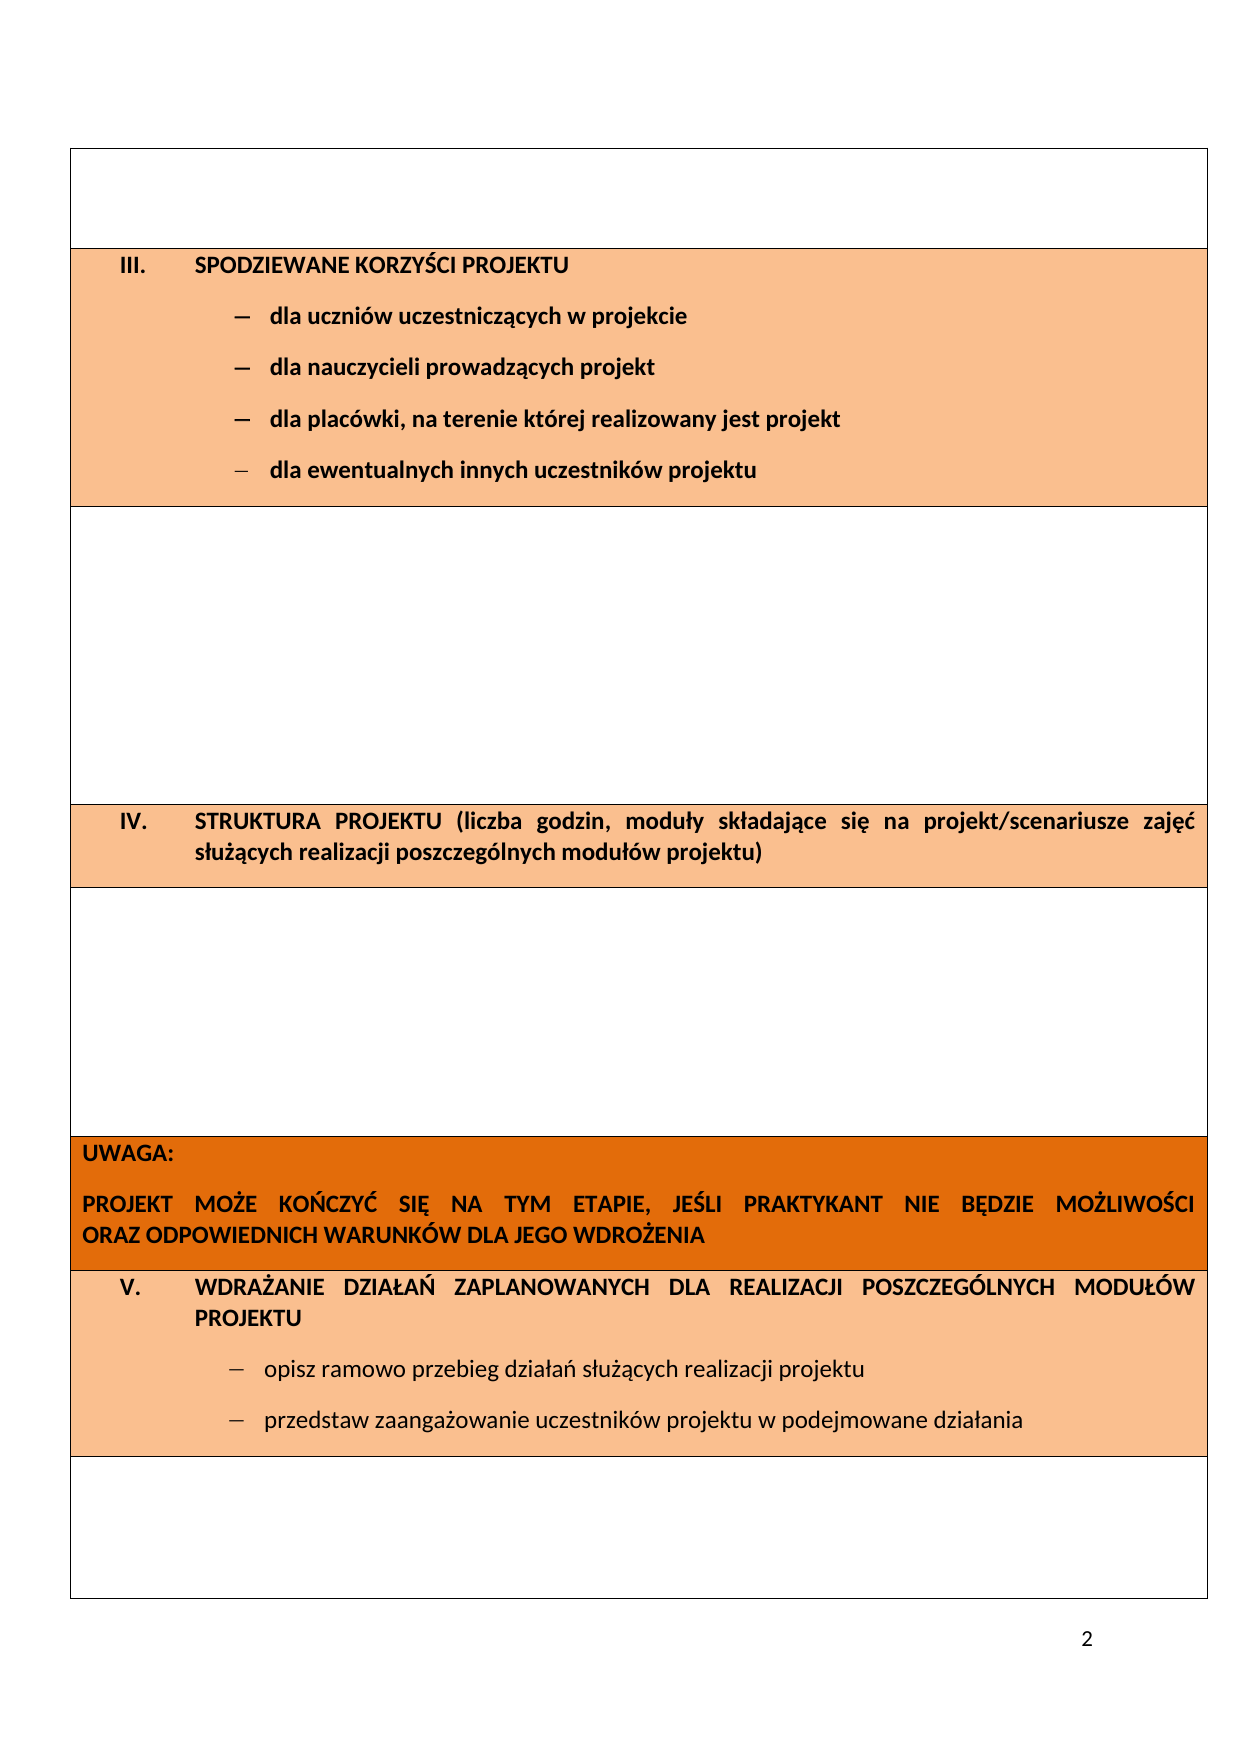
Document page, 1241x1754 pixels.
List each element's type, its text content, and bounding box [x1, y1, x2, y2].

table_cell [71, 507, 1207, 804]
table_cell WDRAŻANIE DZIAŁAŃ ZAPLANOWANYCH DLA REALIZACJI POSZCZEGÓLNYCH MODUŁÓW PROJEKTU opisz ramowo przebieg działań służących realizacji projektu przedstaw zaangażowanie uczestników projektu w podejmowane działania [71, 1271, 1207, 1456]
table_cell UWAGA: PROJEKT MOŻE KOŃCZYĆ SIĘ NA TYM ETAPIE, JEŚLI PRAKTYKANT NIE BĘDZIE MOŻLIWOŚCI ORAZ ODPOWIEDNICH WARUNKÓW DLA JEGO WDROŻENIA [71, 1137, 1207, 1270]
table_cell [71, 149, 1207, 248]
table_cell SPODZIEWANE KORZYŚCI PROJEKTU dla uczniów uczestniczących w projekcie dla nauczycieli prowadzących projekt dla placówki, na terenie której realizowany jest projekt dla ewentualnych innych uczestników projektu [71, 249, 1207, 506]
table_cell STRUKTURA PROJEKTU (liczba godzin, moduły składające się na projekt/scenariusze zajęć służących realizacji poszczególnych modułów projektu) [71, 805, 1207, 887]
table_cell [71, 888, 1207, 1136]
table_cell [71, 1457, 1207, 1598]
